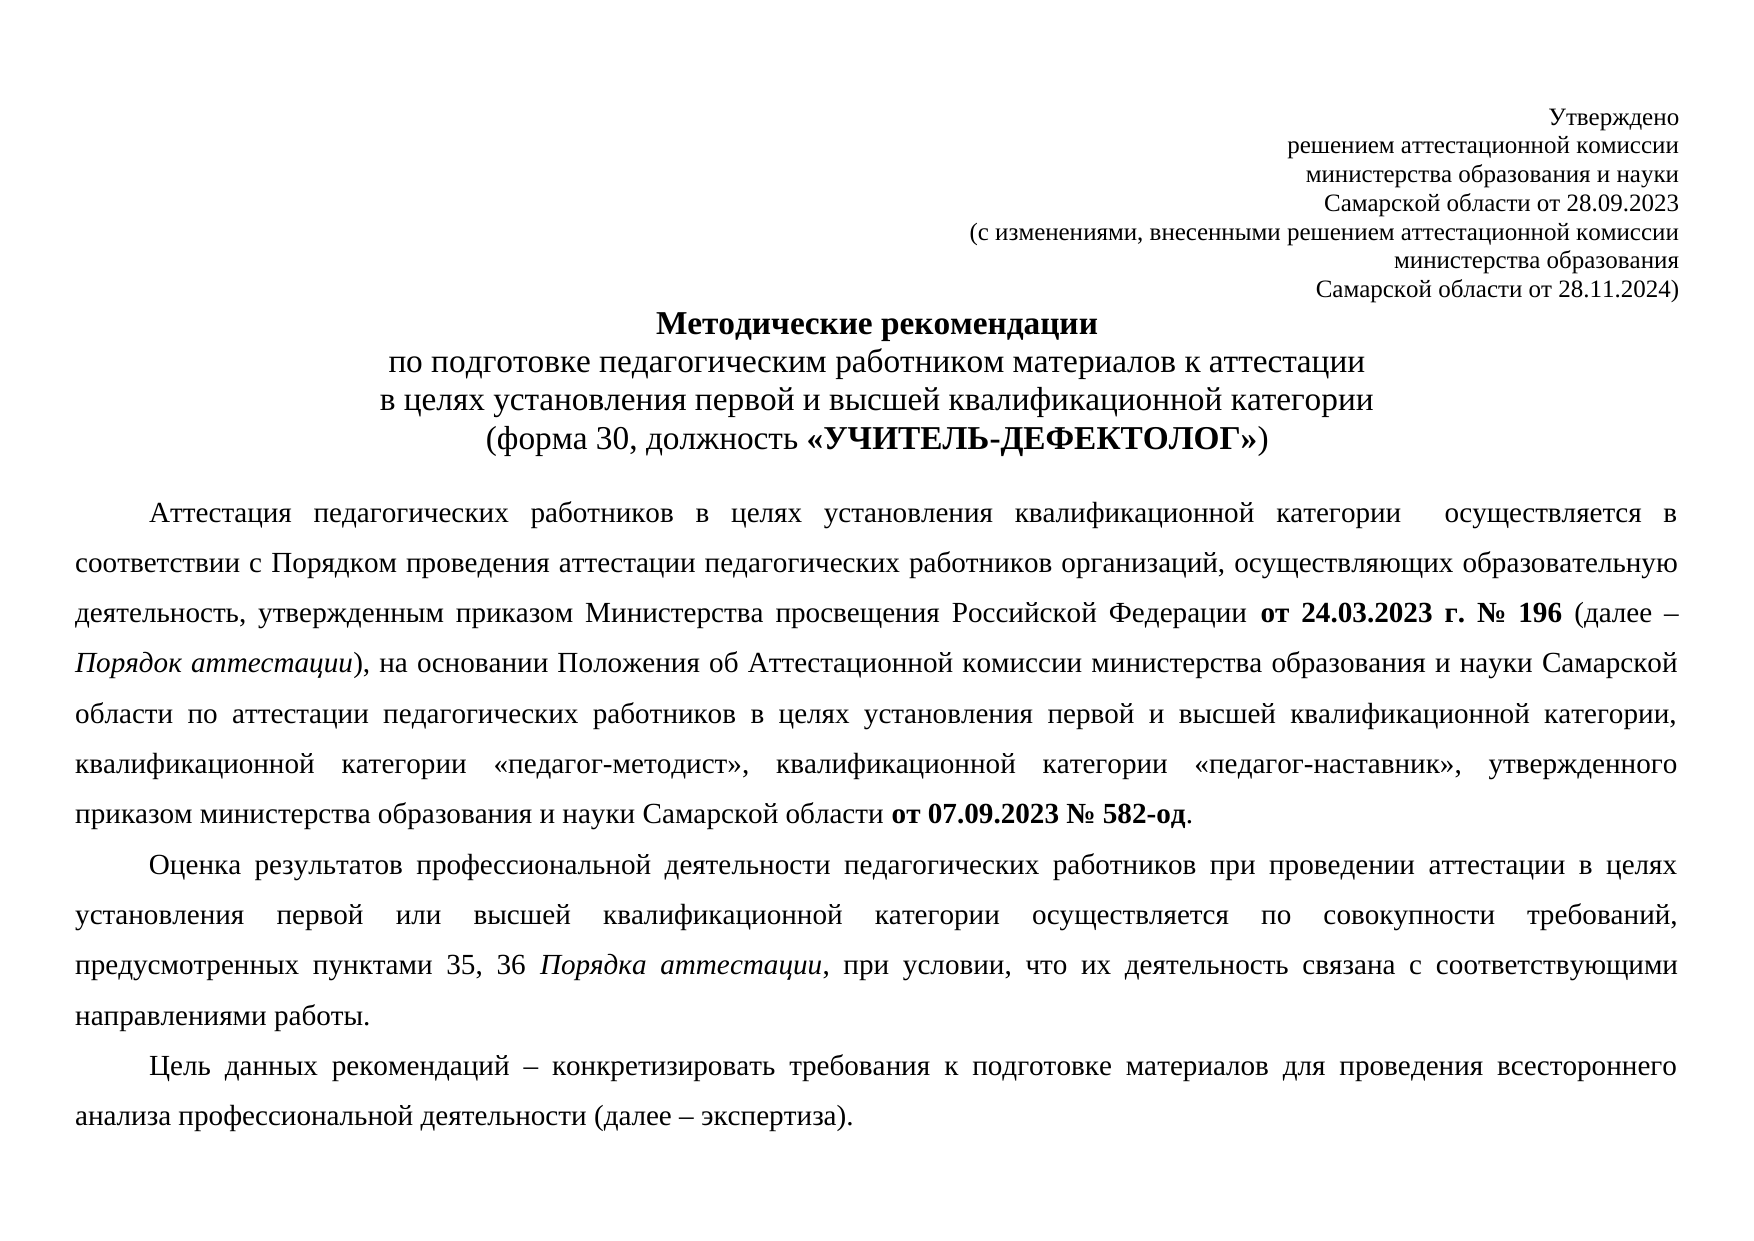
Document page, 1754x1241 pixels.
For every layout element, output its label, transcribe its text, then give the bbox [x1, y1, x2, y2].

text Самарской области от 28.11.2024) [75, 274, 1679, 303]
text министерства образования [75, 246, 1679, 274]
text по подготовке педагогическим работником материалов к аттестации [75, 341, 1679, 380]
text Цель данных рекомендаций – конкретизировать требования к подготовке материалов для проведения всестороннего анализа профессиональной деятельности (далее – экспертиза). [75, 1048, 1679, 1132]
text (с изменениями, внесенными решением аттестационной комиссии [75, 217, 1679, 246]
text решением аттестационной комиссии [75, 131, 1679, 159]
text Оценка результатов профессиональной деятельности педагогических работников при проведении аттестации в целях установления первой или высшей квалификационной категории осуществляется по совокупности требований, предусмотренных пунктами 35, 36 Порядка аттестации, при условии, что их деятельность связана с соответствующими направлениями работы. [75, 847, 1679, 1031]
text Утверждено [75, 102, 1679, 131]
text в целях установления первой и высшей квалификационной категории [75, 380, 1679, 418]
text Аттестация педагогических работников в целях установления квалификационной категории осуществляется в соответствии с Порядком проведения аттестации педагогических работников организаций, осуществляющих образовательную деятельность, утвержденным приказом Министерства просвещения Российской Федерации от 24.03.2023 г. № 196 (далее – Порядок аттестации), на основании Положения об Аттестационной комиссии министерства образования и науки Самарской области по аттестации педагогических работников в целях установления первой и высшей квалификационной категории, квалификационной категории «педагог-методист», квалификационной категории «педагог-наставник», утвержденного приказом министерства образования и науки Самарской области от 07.09.2023 № 582-од. [75, 495, 1679, 830]
text Самарской области от 28.09.2023 [75, 188, 1679, 217]
text министерства образования и науки [75, 159, 1679, 188]
text (форма 30, должность «УЧИТЕЛЬ-ДЕФЕКТОЛОГ») [75, 418, 1679, 456]
text Методические рекомендации [75, 303, 1679, 341]
